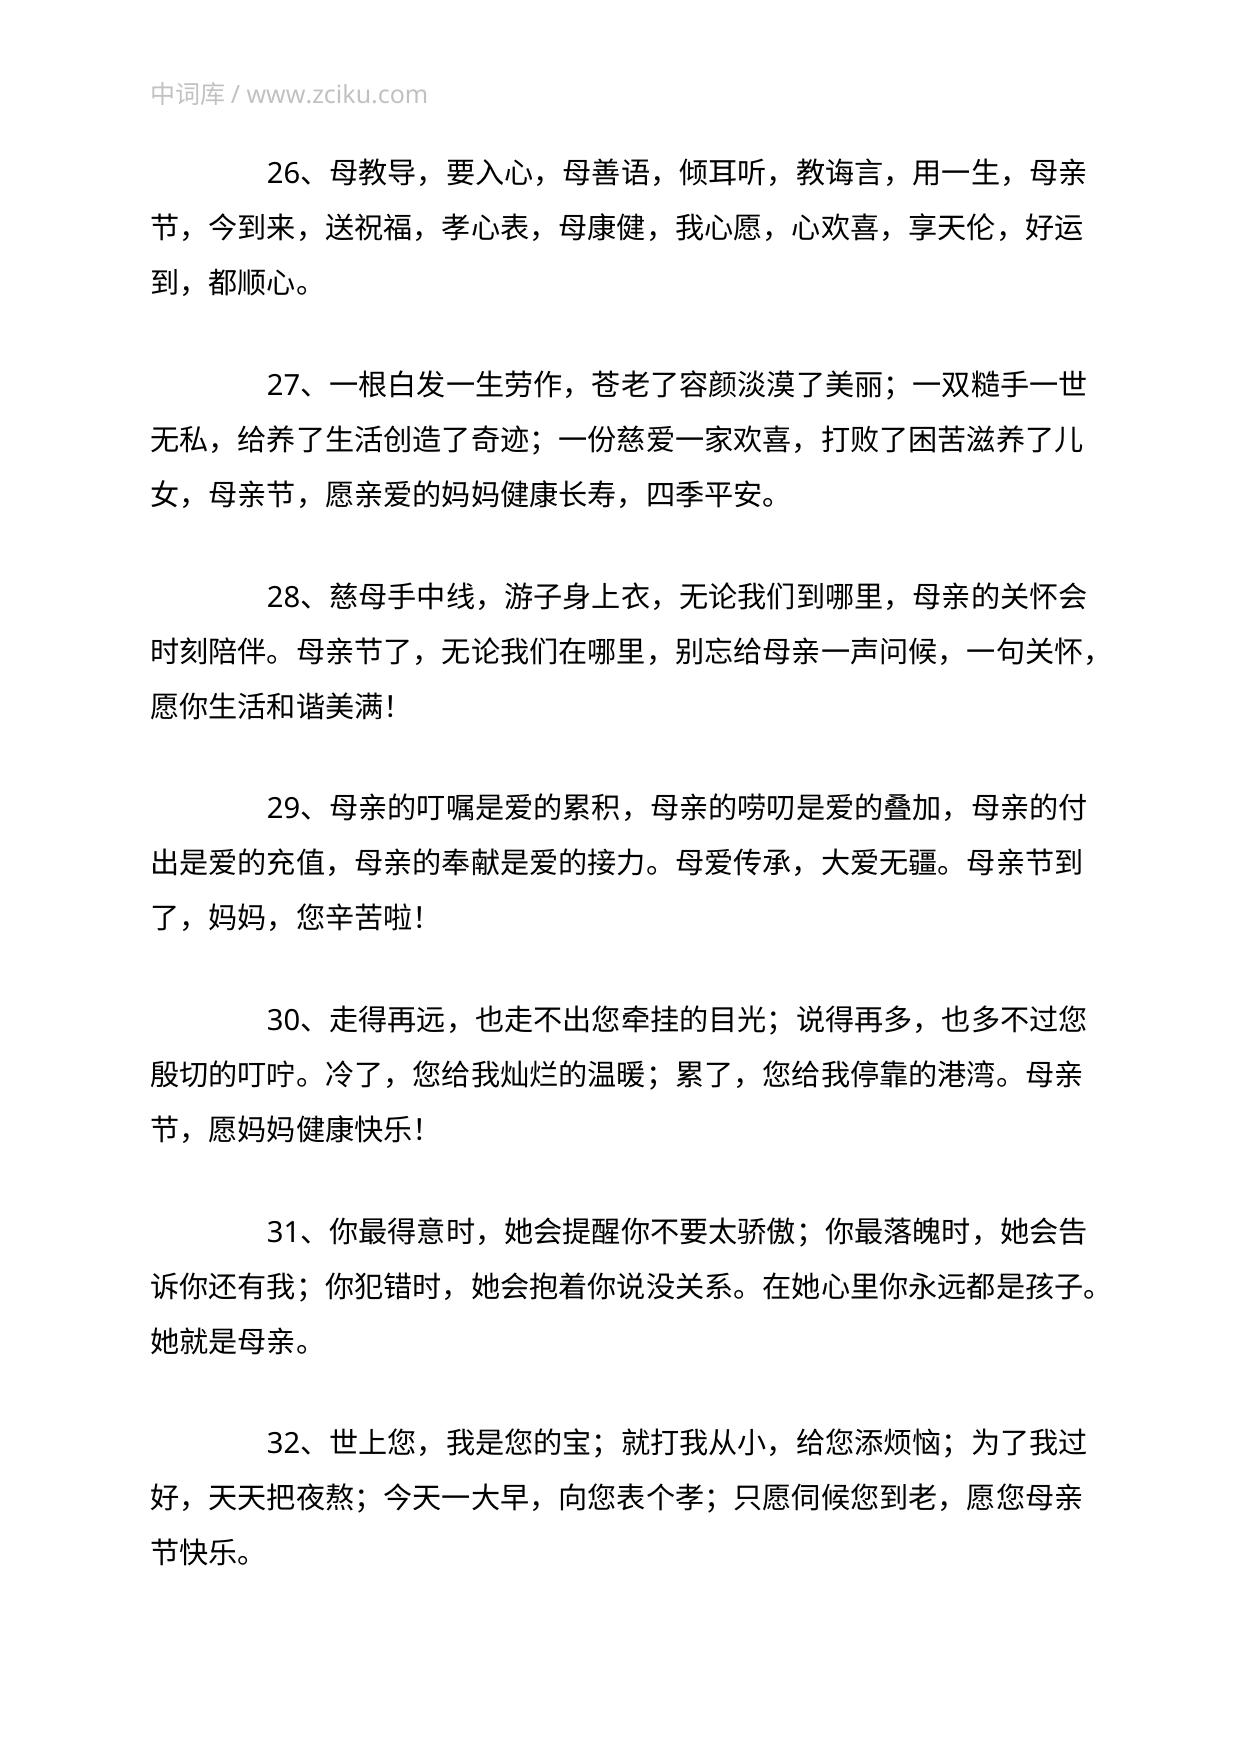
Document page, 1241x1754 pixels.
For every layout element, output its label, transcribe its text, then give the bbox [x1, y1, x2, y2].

text 31、你最得意时，她会提醒你不要太骄傲；你最落魄时，她会告诉你还有我；你犯错时，她会抱着你说没关系。在她心里你永远都是孩子。她就是母亲。 [150, 1208, 1090, 1361]
text 32、世上您，我是您的宝；就打我从小，给您添烦恼；为了我过好，天天把夜熬；今天一大早，向您表个孝；只愿伺候您到老，愿您母亲节快乐。 [150, 1420, 1090, 1572]
text 28、慈母手中线，游子身上衣，无论我们到哪里，母亲的关怀会时刻陪伴。母亲节了，无论我们在哪里，别忘给母亲一声问候，一句关怀，愿你生活和谐美满！ [150, 573, 1090, 726]
text 26、母教导，要入心，母善语，倾耳听，教诲言，用一生，母亲节，今到来，送祝福，孝心表，母康健，我心愿，心欢喜，享天伦，好运到，都顺心。 [150, 150, 1090, 302]
text 30、走得再远，也走不出您牵挂的目光；说得再多，也多不过您殷切的叮咛。冷了，您给我灿烂的温暖；累了，您给我停靠的港湾。母亲节，愿妈妈健康快乐！ [150, 997, 1090, 1149]
text 27、一根白发一生劳作，苍老了容颜淡漠了美丽；一双糙手一世无私，给养了生活创造了奇迹；一份慈爱一家欢喜，打败了困苦滋养了儿女，母亲节，愿亲爱的妈妈健康长寿，四季平安。 [150, 362, 1090, 514]
text 29、母亲的叮嘱是爱的累积，母亲的唠叨是爱的叠加，母亲的付出是爱的充值，母亲的奉献是爱的接力。母爱传承，大爱无疆。母亲节到了，妈妈，您辛苦啦！ [150, 785, 1090, 937]
